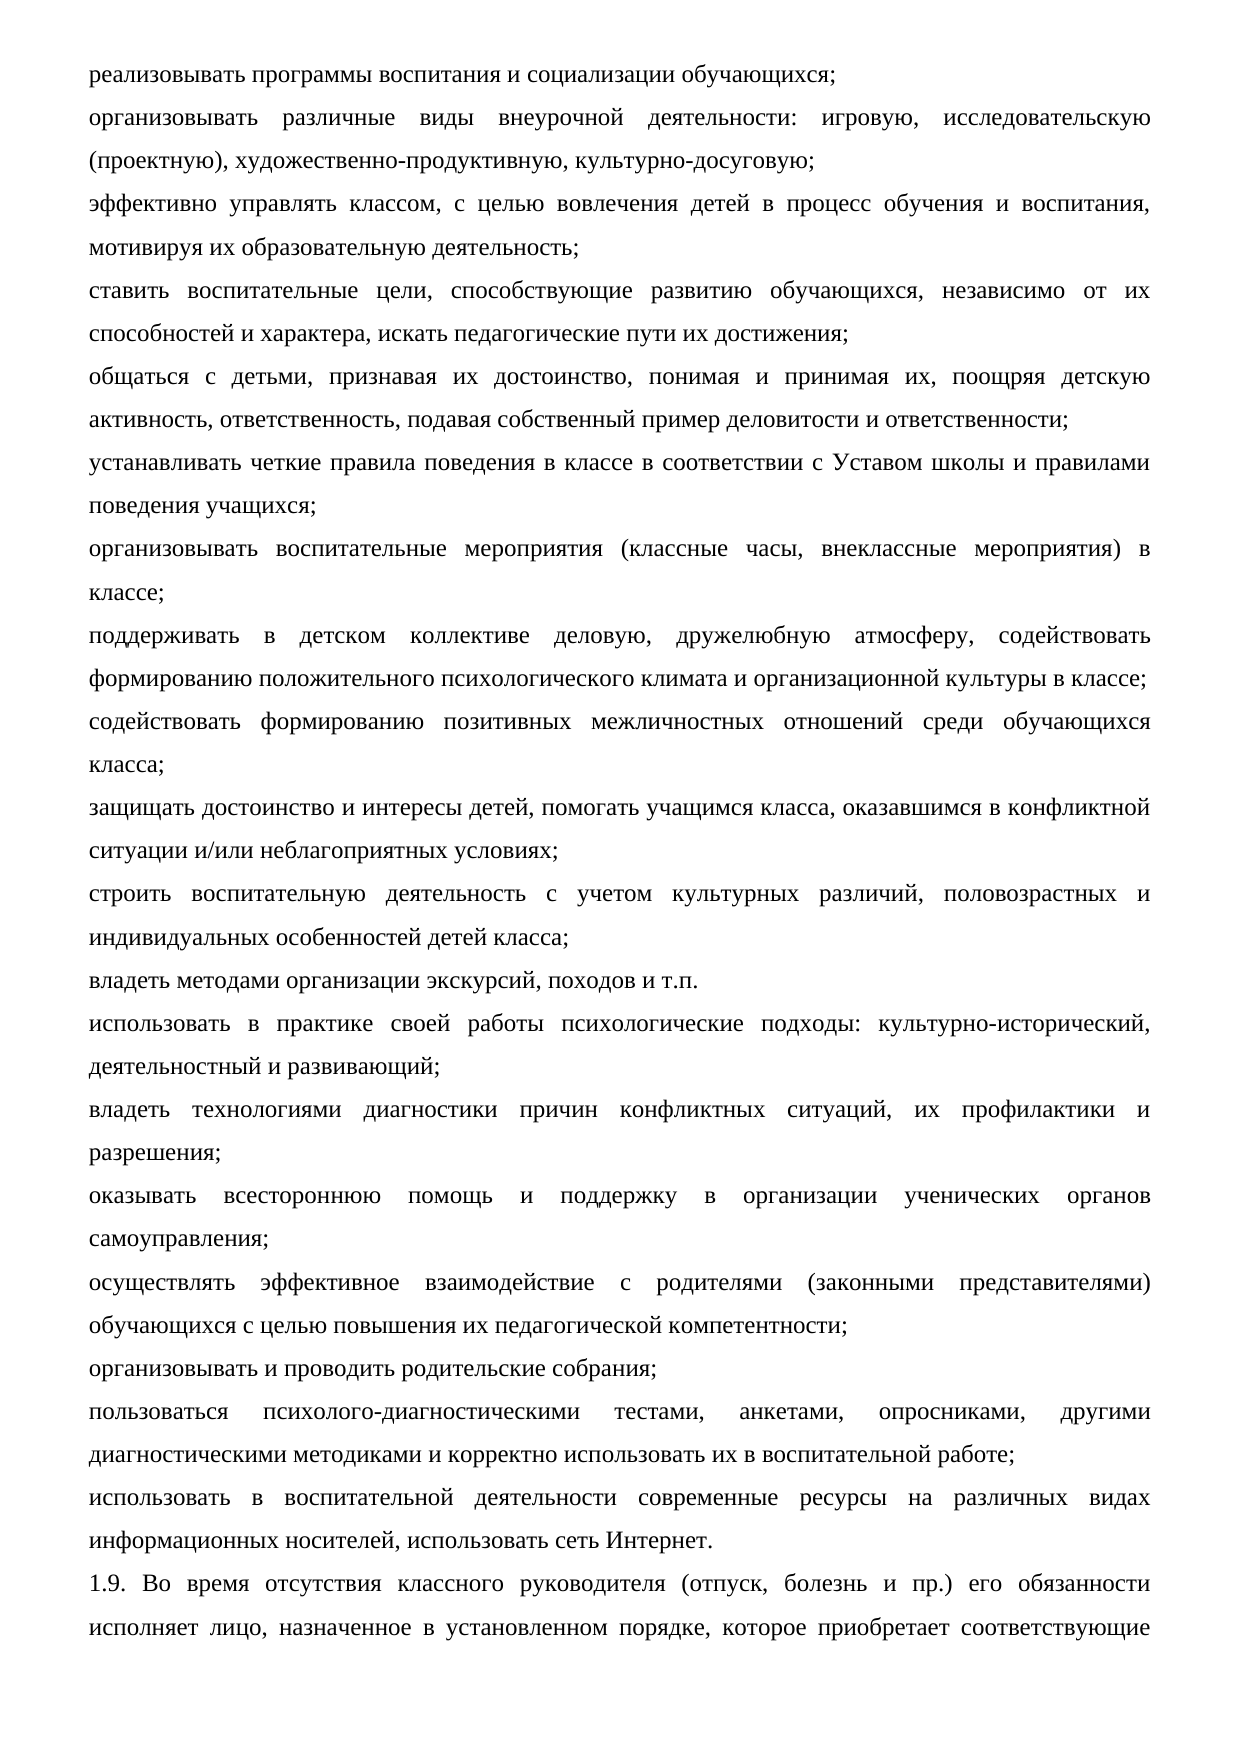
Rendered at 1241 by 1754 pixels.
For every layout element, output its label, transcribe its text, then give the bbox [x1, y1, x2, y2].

text эффективно управлять классом, с целью вовлечения детей в процесс обучения и воспитания, мотивируя их образовательную деятельность; [89, 188, 1152, 260]
text использовать в воспитательной деятельности современные ресурсы на различных видах информационных носителей, использовать сеть Интернет. [89, 1482, 1152, 1554]
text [89, 1568, 1152, 1640]
text строить воспитательную деятельность с учетом культурных различий, половозрастных и индивидуальных особенностей детей класса; [89, 878, 1152, 950]
text устанавливать четкие правила поведения в классе в соответствии с Уставом школы и правилами поведения учащихся; [89, 447, 1152, 519]
text пользоваться психолого-диагностическими тестами, анкетами, опросниками, другими диагностическими методиками и корректно использовать их в воспитательной работе; [89, 1396, 1152, 1468]
text общаться с детьми, признавая их достоинство, понимая и принимая их, поощряя детскую активность, ответственность, подавая собственный пример деловитости и ответственности; [89, 361, 1152, 433]
text организовывать воспитательные мероприятия (классные часы, внеклассные мероприятия) в классе; [89, 533, 1152, 605]
text использовать в практике своей работы психологические подходы: культурно-исторический, деятельностный и развивающий; [89, 1008, 1152, 1080]
text поддерживать в детском коллективе деловую, дружелюбную атмосферу, содействовать формированию положительного психологического климата и организационной культуры в классе; [89, 620, 1152, 692]
text ставить воспитательные цели, способствующие развитию обучающихся, независимо от их способностей и характера, искать педагогические пути их достижения; [89, 275, 1152, 347]
text оказывать всестороннюю помощь и поддержку в организации ученических органов самоуправления; [89, 1180, 1152, 1252]
text защищать достоинство и интересы детей, помогать учащимся класса, оказавшимся в конфликтной ситуации и/или неблагоприятных условиях; [89, 792, 1152, 864]
text организовывать и проводить родительские собрания; [89, 1353, 1152, 1382]
text владеть методами организации экскурсий, походов и т.п. [89, 965, 1152, 993]
text осуществлять эффективное взаимодействие с родителями (законными представителями) обучающихся с целью повышения их педагогической компетентности; [89, 1267, 1152, 1338]
text реализовывать программы воспитания и социализации обучающихся; [89, 59, 1152, 88]
text владеть технологиями диагностики причин конфликтных ситуаций, их профилактики и разрешения; [89, 1094, 1152, 1166]
text содействовать формированию позитивных межличностных отношений среди обучающихся класса; [89, 706, 1152, 778]
text организовывать различные виды внеурочной деятельности: игровую, исследовательскую (проектную), художественно-продуктивную, культурно-досуговую; [89, 102, 1152, 174]
